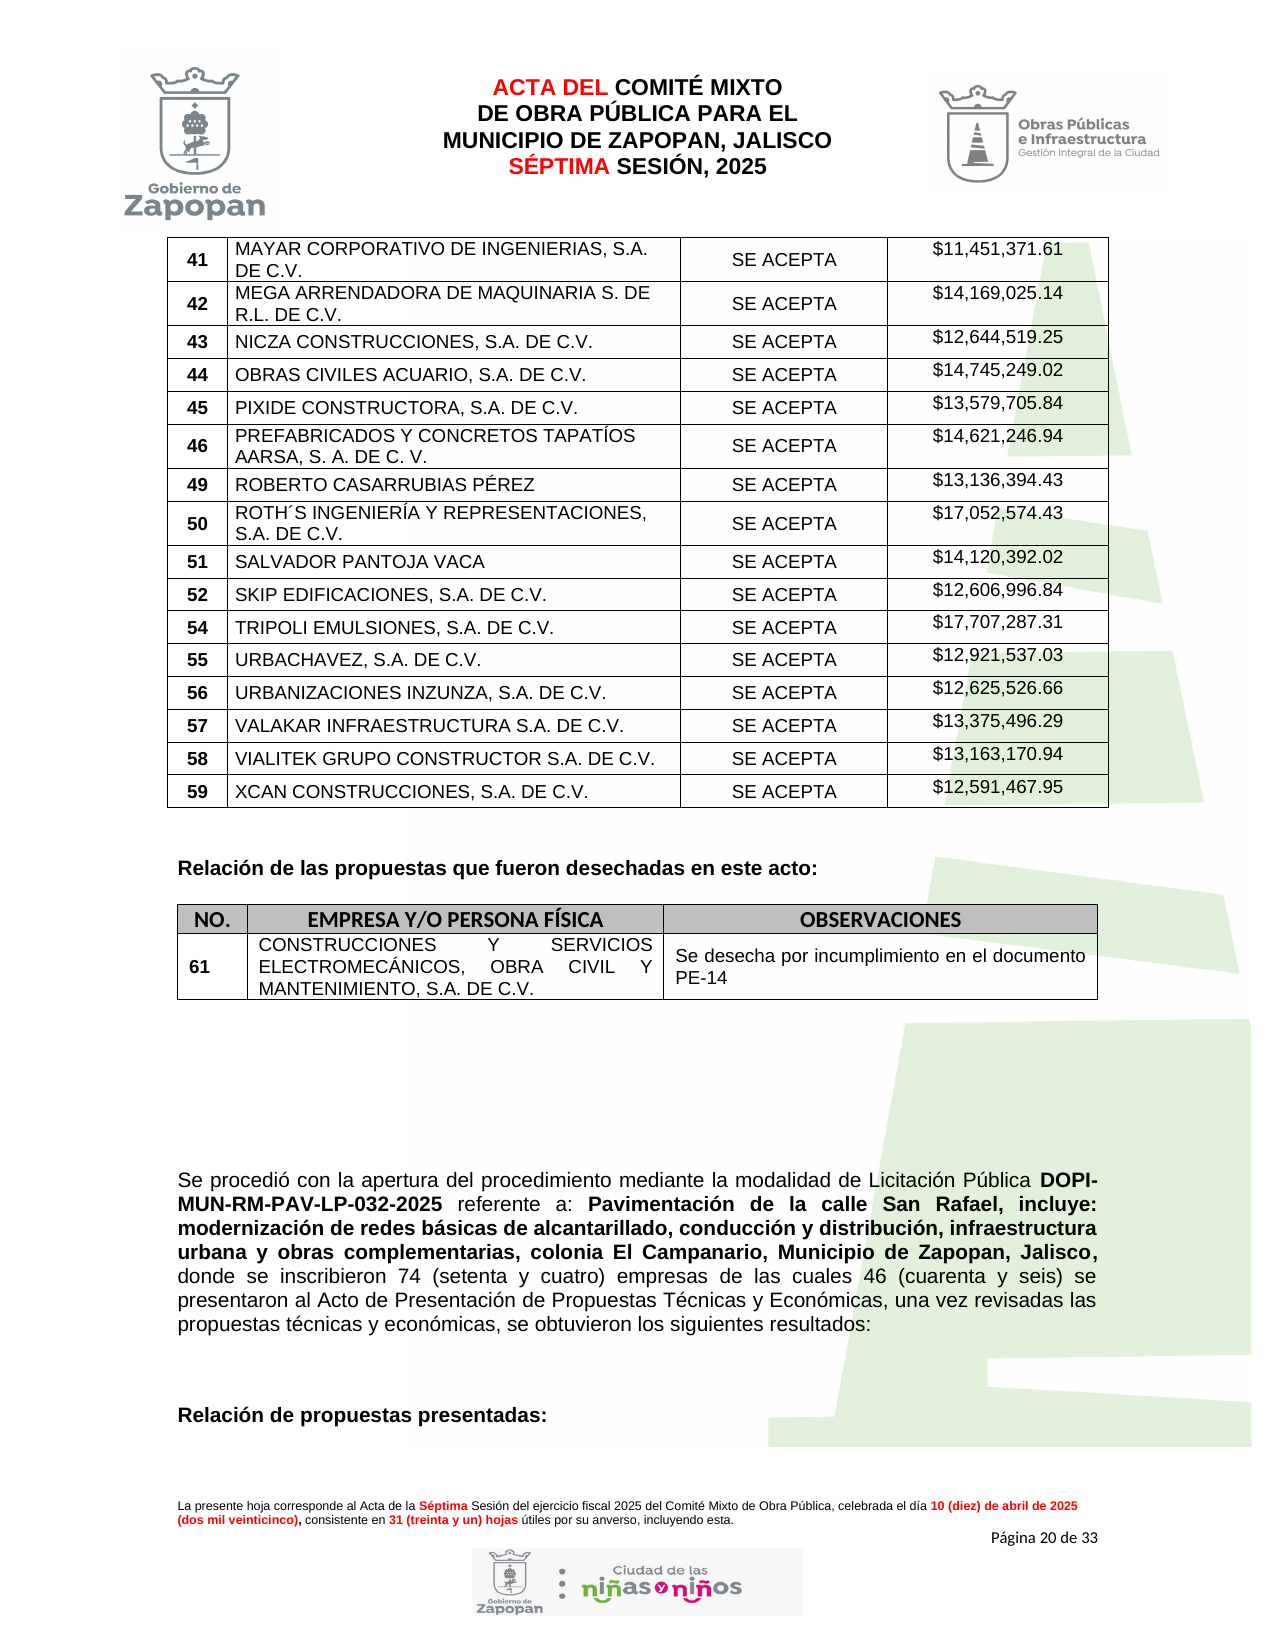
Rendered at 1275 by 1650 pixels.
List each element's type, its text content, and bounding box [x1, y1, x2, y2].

table_cell 50 [168, 502, 227, 545]
table_cell 44 [168, 359, 227, 391]
table_header NO. [178, 905, 247, 933]
table_cell SE ACEPTA [681, 238, 887, 281]
table_cell SE ACEPTA [681, 425, 887, 468]
picture [471, 1548, 804, 1616]
table_cell 58 [168, 743, 227, 774]
table_cell SE ACEPTA [681, 392, 887, 423]
table_cell SE ACEPTA [681, 743, 887, 774]
table_cell 56 [168, 677, 227, 709]
text Relación de las propuestas que fueron desechadas en este acto: [177, 856, 1098, 880]
table_cell VALAKAR INFRAESTRUCTURA S.A. DE C.V. [228, 710, 680, 742]
table_cell $14,745,249.02 [888, 359, 1108, 391]
table_cell SE ACEPTA [681, 326, 887, 358]
table_cell $13,136,394.43 [888, 469, 1108, 501]
table_cell 51 [168, 546, 227, 577]
table_cell MEGA ARRENDADORA DE MAQUINARIA S. DE R.L. DE C.V. [228, 282, 680, 325]
table_cell $17,707,287.31 [888, 611, 1108, 643]
table_cell MAYAR CORPORATIVO DE INGENIERIAS, S.A. DE C.V. [228, 238, 680, 281]
table_cell $13,163,170.94 [888, 743, 1108, 774]
table_cell URBANIZACIONES INZUNZA, S.A. DE C.V. [228, 677, 680, 709]
text Se procedió con la apertura del procedimiento mediante la modalidad de Licitación Pública DOPI-MUN-RM-PAV-LP-032-2025 referente a: Pavimentación de la calle San Rafael, incluye: modernización de redes básicas de alcantarillado, conducción y distribución, infraestructura urbana y obras complementarias, colonia El Campanario, Municipio de Zapopan, Jalisco, donde se inscribieron 74 (setenta y cuatro) empresas de las cuales 46 (cuarenta y seis) se presentaron al Acto de Presentación de Propuestas Técnicas y Económicas, una vez revisadas las propuestas técnicas y económicas, se obtuvieron los siguientes resultados: [177, 1168, 1098, 1335]
table_cell SE ACEPTA [681, 579, 887, 610]
table_cell PIXIDE CONSTRUCTORA, S.A. DE C.V. [228, 392, 680, 423]
text Relación de propuestas presentadas: [177, 1402, 1098, 1426]
table_cell $14,120,392.02 [888, 546, 1108, 577]
table_cell $12,625,526.66 [888, 677, 1108, 709]
table_cell NICZA CONSTRUCCIONES, S.A. DE C.V. [228, 326, 680, 358]
table_cell SE ACEPTA [681, 282, 887, 325]
table_cell VIALITEK GRUPO CONSTRUCTOR S.A. DE C.V. [228, 743, 680, 774]
table_cell CONSTRUCCIONES Y SERVICIOS ELECTROMECÁNICOS, OBRA CIVIL Y MANTENIMIENTO, S.A. DE C.V. [248, 934, 663, 999]
table_cell 41 [168, 238, 227, 281]
table_cell 54 [168, 611, 227, 643]
table_cell 45 [168, 392, 227, 423]
table_cell 61 [178, 934, 247, 999]
table_cell SE ACEPTA [681, 611, 887, 643]
table_cell 52 [168, 579, 227, 610]
table_cell ROBERTO CASARRUBIAS PÉREZ [228, 469, 680, 501]
table_cell SE ACEPTA [681, 775, 887, 807]
table_cell TRIPOLI EMULSIONES, S.A. DE C.V. [228, 611, 680, 643]
table_cell $13,579,705.84 [888, 392, 1108, 423]
table_cell SE ACEPTA [681, 710, 887, 742]
table_cell 55 [168, 644, 227, 676]
table_cell SE ACEPTA [681, 546, 887, 577]
picture [123, 46, 278, 230]
table_cell SE ACEPTA [681, 469, 887, 501]
table_cell $12,644,519.25 [888, 326, 1108, 358]
table_cell $12,591,467.95 [888, 775, 1108, 807]
table_cell $12,606,996.84 [888, 579, 1108, 610]
table_header EMPRESA Y/O PERSONA FÍSICA [248, 905, 663, 933]
table_cell $14,621,246.94 [888, 425, 1108, 468]
table_cell 49 [168, 469, 227, 501]
table_cell PREFABRICADOS Y CONCRETOS TAPATÍOS AARSA, S. A. DE C. V. [228, 425, 680, 468]
table_cell SE ACEPTA [681, 644, 887, 676]
table_cell URBACHAVEZ, S.A. DE C.V. [228, 644, 680, 676]
table_cell $13,375,496.29 [888, 710, 1108, 742]
table_cell SE ACEPTA [681, 677, 887, 709]
table_cell OBRAS CIVILES ACUARIO, S.A. DE C.V. [228, 359, 680, 391]
table_cell SE ACEPTA [681, 502, 887, 545]
picture [405, 236, 1252, 1447]
table_cell $17,052,574.43 [888, 502, 1108, 545]
table_cell 59 [168, 775, 227, 807]
table_cell 46 [168, 425, 227, 468]
table_cell 57 [168, 710, 227, 742]
table_cell XCAN CONSTRUCCIONES, S.A. DE C.V. [228, 775, 680, 807]
table_cell SE ACEPTA [681, 359, 887, 391]
table_cell 43 [168, 326, 227, 358]
table_header OBSERVACIONES [664, 905, 1097, 933]
picture [932, 74, 1167, 189]
table_cell $12,921,537.03 [888, 644, 1108, 676]
table_cell $11,451,371.61 [888, 238, 1108, 281]
table_cell SALVADOR PANTOJA VACA [228, 546, 680, 577]
table_cell ROTH´S INGENIERÍA Y REPRESENTACIONES, S.A. DE C.V. [228, 502, 680, 545]
table_cell SKIP EDIFICACIONES, S.A. DE C.V. [228, 579, 680, 610]
table_cell Se desecha por incumplimiento en el documento PE-14 [664, 934, 1097, 999]
table_cell $14,169,025.14 [888, 282, 1108, 325]
table_cell 42 [168, 282, 227, 325]
